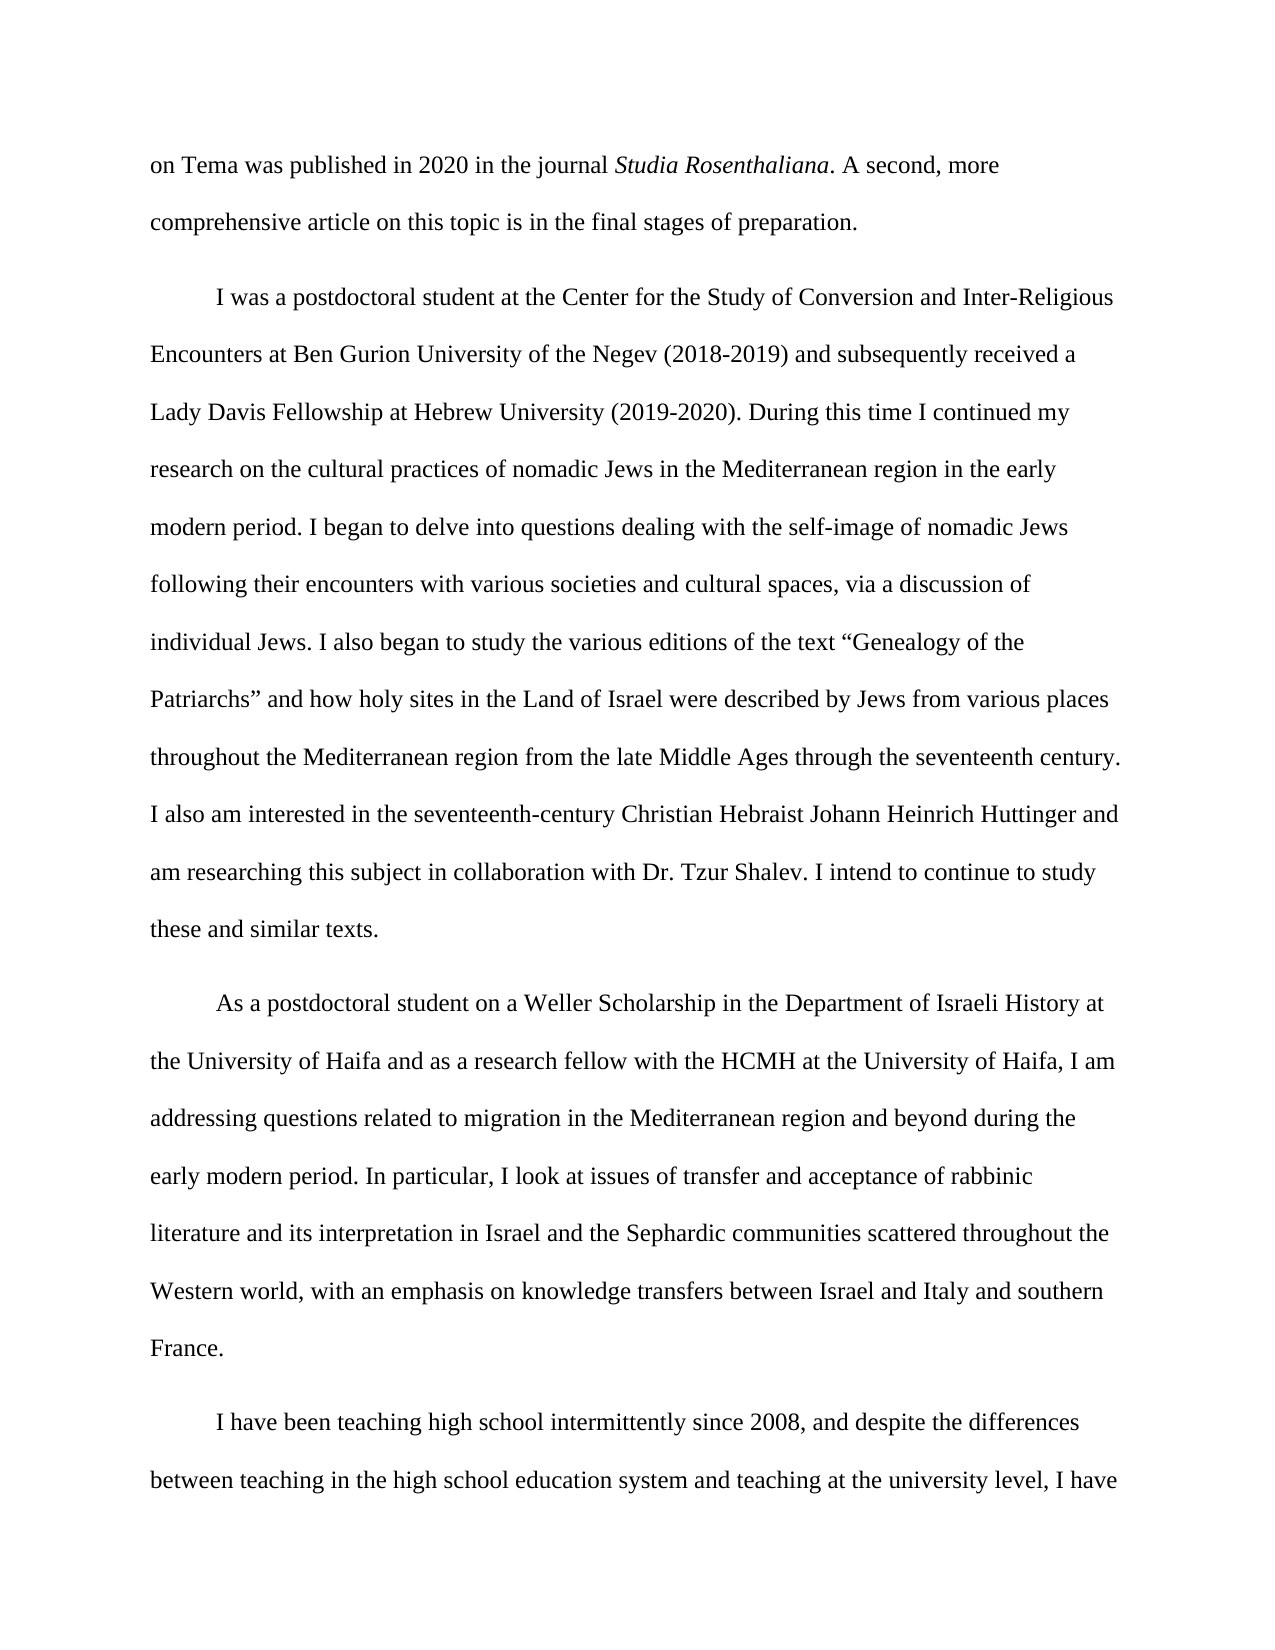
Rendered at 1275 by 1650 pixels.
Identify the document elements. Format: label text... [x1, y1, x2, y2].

text As a postdoctoral student on a Weller Scholarship in the Department of Israeli History at the University of Haifa and as a research fellow with the HCMH at the University of Haifa, I am addressing questions related to migration in the Mediterranean region and beyond during the early modern period. In particular, I look at issues of transfer and acceptance of rabbinic literature and its interpretation in Israel and the Sephardic communities scattered throughout the Western world, with an emphasis on knowledge transfers between Israel and Italy and southern France. [150, 988, 1125, 1362]
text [150, 1407, 1125, 1494]
text I was a postdoctoral student at the Center for the Study of Conversion and Inter-Religious Encounters at Ben Gurion University of the Negev (2018-2019) and subsequently received a Lady Davis Fellowship at Hebrew University (2019-2020). During this time I continued my research on the cultural practices of nomadic Jews in the Mediterranean region in the early modern period. I began to delve into questions dealing with the self-image of nomadic Jews following their encounters with various societies and cultural spaces, via a discussion of individual Jews. I also began to study the various editions of the text “Genealogy of the Patriarchs” and how holy sites in the Land of Israel were described by Jews from various places throughout the Mediterranean region from the late Middle Ages through the seventeenth century. I also am interested in the seventeenth-century Christian Hebraist Johann Heinrich Huttinger and am researching this subject in collaboration with Dr. Tzur Shalev. I intend to continue to study these and similar texts. [150, 282, 1125, 943]
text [150, 150, 1125, 236]
